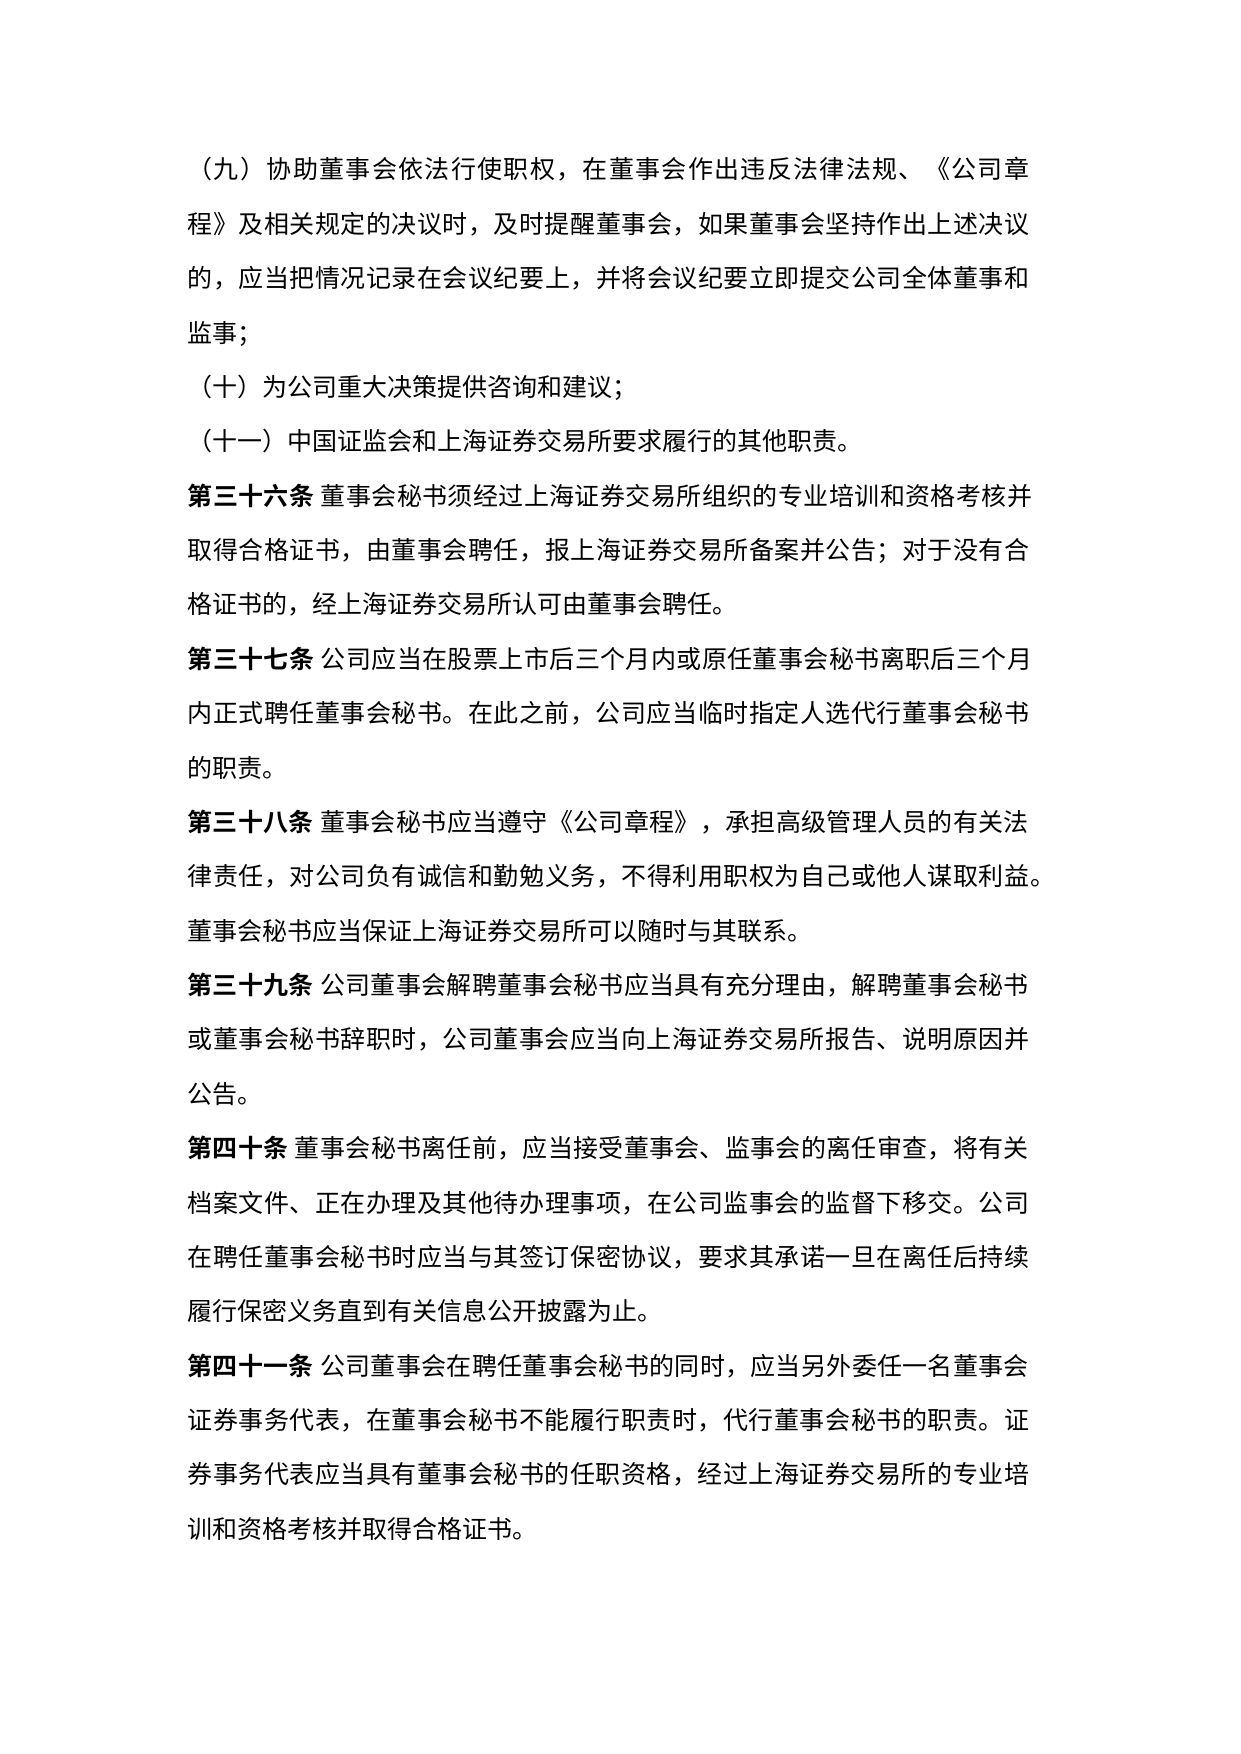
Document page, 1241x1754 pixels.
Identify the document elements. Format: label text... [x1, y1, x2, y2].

text 第四十一条 公司董事会在聘任董事会秘书的同时，应当另外委任一名董事会证券事务代表，在董事会秘书不能履行职责时，代行董事会秘书的职责。证券事务代表应当具有董事会秘书的任职资格，经过上海证券交易所的专业培训和资格考核并取得合格证书。 [187, 1346, 1030, 1546]
text 第四十条 董事会秘书离任前，应当接受董事会、监事会的离任审查，将有关档案文件、正在办理及其他待办理事项，在公司监事会的监督下移交。公司在聘任董事会秘书时应当与其签订保密协议，要求其承诺一旦在离任后持续履行保密义务直到有关信息公开披露为止。 [187, 1129, 1030, 1328]
text 第三十七条 公司应当在股票上市后三个月内或原任董事会秘书离职后三个月内正式聘任董事会秘书。在此之前，公司应当临时指定人选代行董事会秘书的职责。 [187, 639, 1032, 784]
text （九）协助董事会依法行使职权，在董事会作出违反法律法规、《公司章程》及相关规定的决议时，及时提醒董事会，如果董事会坚持作出上述决议的，应当把情况记录在会议纪要上，并将会议纪要立即提交公司全体董事和监事； [187, 150, 1030, 349]
text 第三十八条 董事会秘书应当遵守《公司章程》，承担高级管理人员的有关法律责任，对公司负有诚信和勤勉义务，不得利用职权为自己或他人谋取利益。董事会秘书应当保证上海证券交易所可以随时与其联系。 [187, 802, 1030, 947]
text （十）为公司重大决策提供咨询和建议； [187, 367, 1053, 404]
text （十一）中国证监会和上海证券交易所要求履行的其他职责。 [187, 422, 1053, 458]
text 第三十六条 董事会秘书须经过上海证券交易所组织的专业培训和资格考核并取得合格证书，由董事会聘任，报上海证券交易所备案并公告；对于没有合格证书的，经上海证券交易所认可由董事会聘任。 [187, 476, 1032, 621]
text 第三十九条 公司董事会解聘董事会秘书应当具有充分理由，解聘董事会秘书或董事会秘书辞职时，公司董事会应当向上海证券交易所报告、说明原因并公告。 [187, 966, 1030, 1111]
